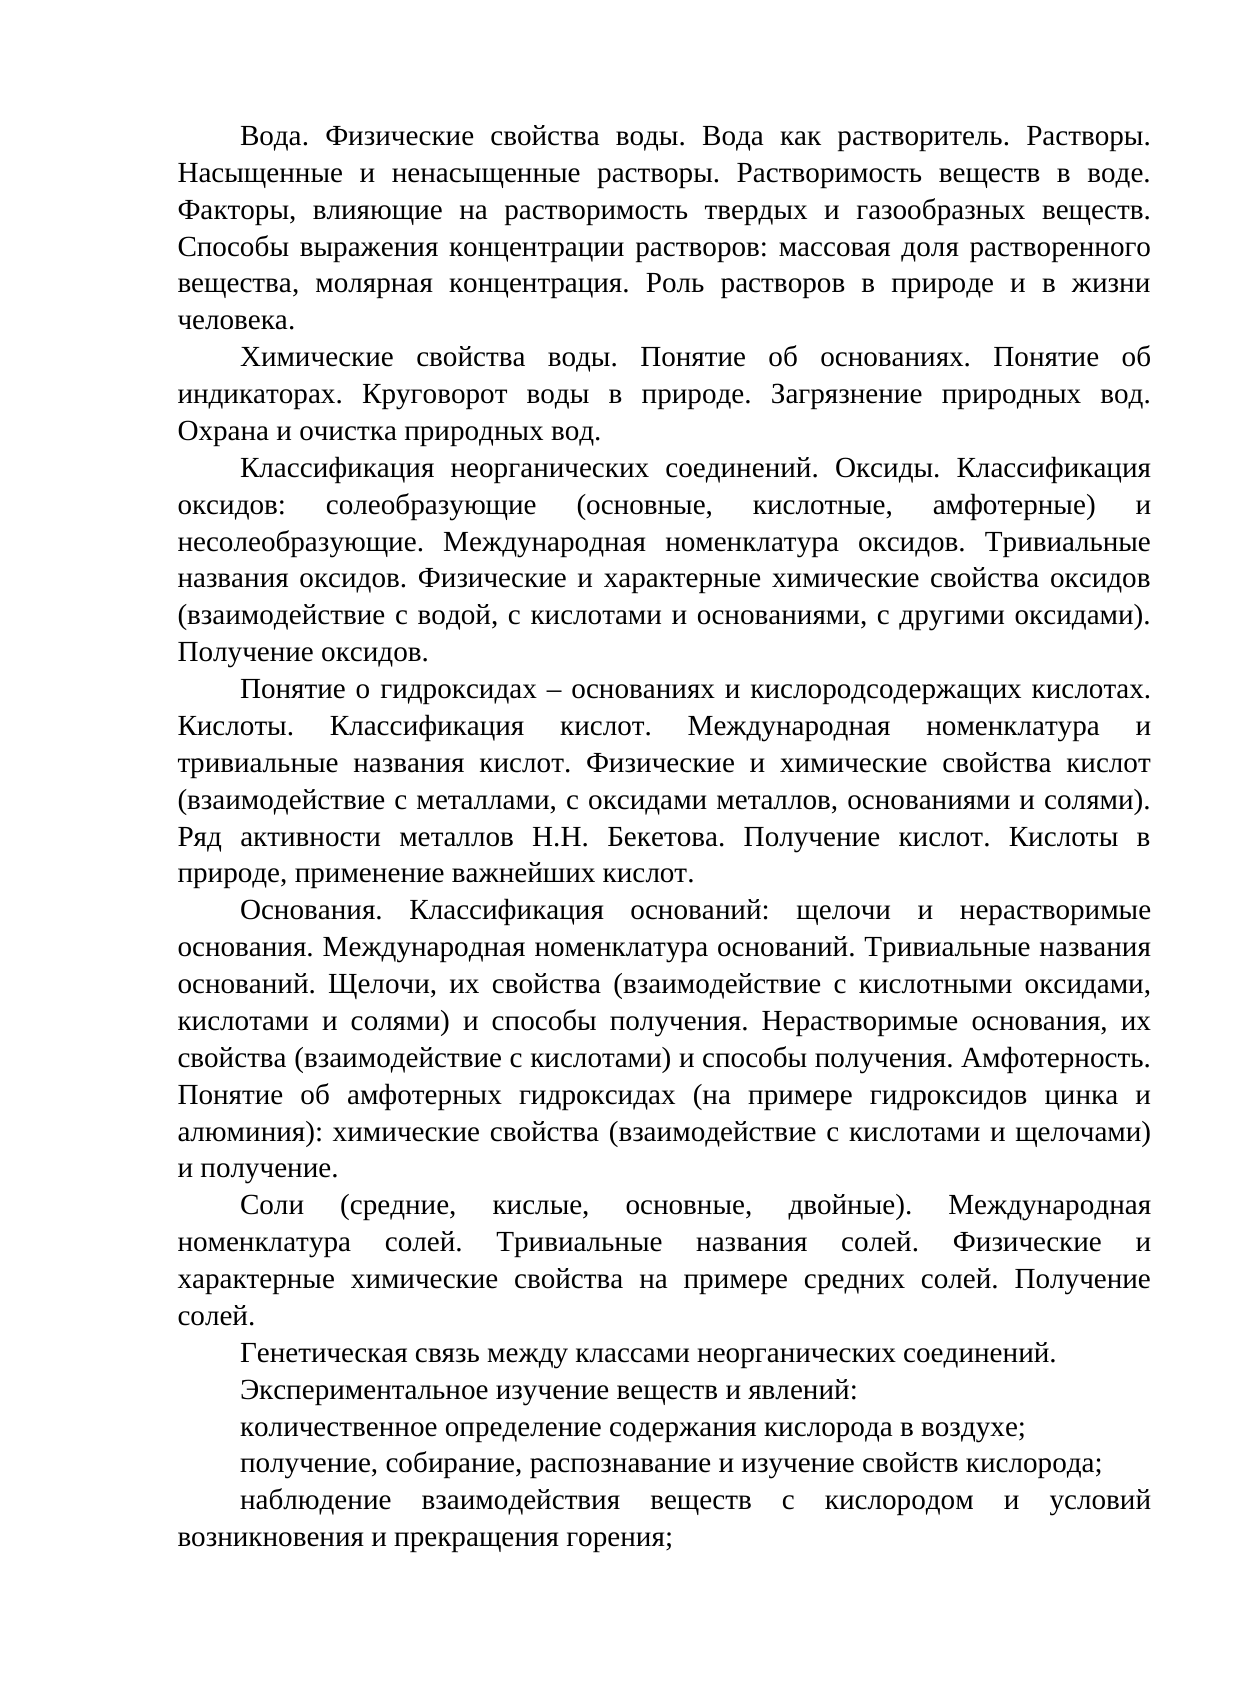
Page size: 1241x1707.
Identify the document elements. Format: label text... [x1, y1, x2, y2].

text Основания. Классификация оснований: щелочи и нерастворимые основания. Международная номенклатура оснований. Тривиальные названия оснований. Щелочи, их свойства (взаимодействие с кислотными оксидами, кислотами и солями) и способы получения. Нерастворимые основания, их свойства (взаимодействие с кислотами) и способы получения. Амфотерность. Понятие об амфотерных гидроксидах (на примере гидроксидов цинка и алюминия): химические свойства (взаимодействие с кислотами и щелочами) и получение. [177, 892, 1152, 1184]
text Экспериментальное изучение веществ и явлений: [177, 1372, 1152, 1405]
text количественное определение содержания кислорода в воздухе; [177, 1409, 1152, 1442]
text Классификация неорганических соединений. Оксиды. Классификация оксидов: солеобразующие (основные, кислотные, амфотерные) и несолеобразующие. Международная номенклатура оксидов. Тривиальные названия оксидов. Физические и характерные химические свойства оксидов (взаимодействие с водой, с кислотами и основаниями, с другими оксидами). Получение оксидов. [177, 450, 1152, 668]
text Понятие о гидроксидах – основаниях и кислородсодержащих кислотах. Кислоты. Классификация кислот. Международная номенклатура и тривиальные названия кислот. Физические и химические свойства кислот (взаимодействие с металлами, с оксидами металлов, основаниями и солями). Ряд активности металлов Н.Н. Бекетова. Получение кислот. Кислоты в природе, применение важнейших кислот. [177, 671, 1152, 889]
text Химические свойства воды. Понятие об основаниях. Понятие об индикаторах. Круговорот воды в природе. Загрязнение природных вод. Охрана и очистка природных вод. [177, 339, 1152, 447]
text наблюдение взаимодействия веществ с кислородом и условий возникновения и прекращения горения; [177, 1482, 1152, 1553]
text получение, собирание, распознавание и изучение свойств кислорода; [177, 1446, 1152, 1479]
text Вода. Физические свойства воды. Вода как растворитель. Растворы. Насыщенные и ненасыщенные растворы. Растворимость веществ в воде. Факторы, влияющие на растворимость твердых и газообразных веществ. Способы выражения концентрации растворов: массовая доля растворенного вещества, молярная концентрация. Роль растворов в природе и в жизни человека. [177, 118, 1152, 336]
text Соли (средние, кислые, основные, двойные). Международная номенклатура солей. Тривиальные названия солей. Физические и характерные химические свойства на примере средних солей. Получение солей. [177, 1187, 1152, 1332]
text Генетическая связь между классами неорганических соединений. [177, 1335, 1152, 1368]
